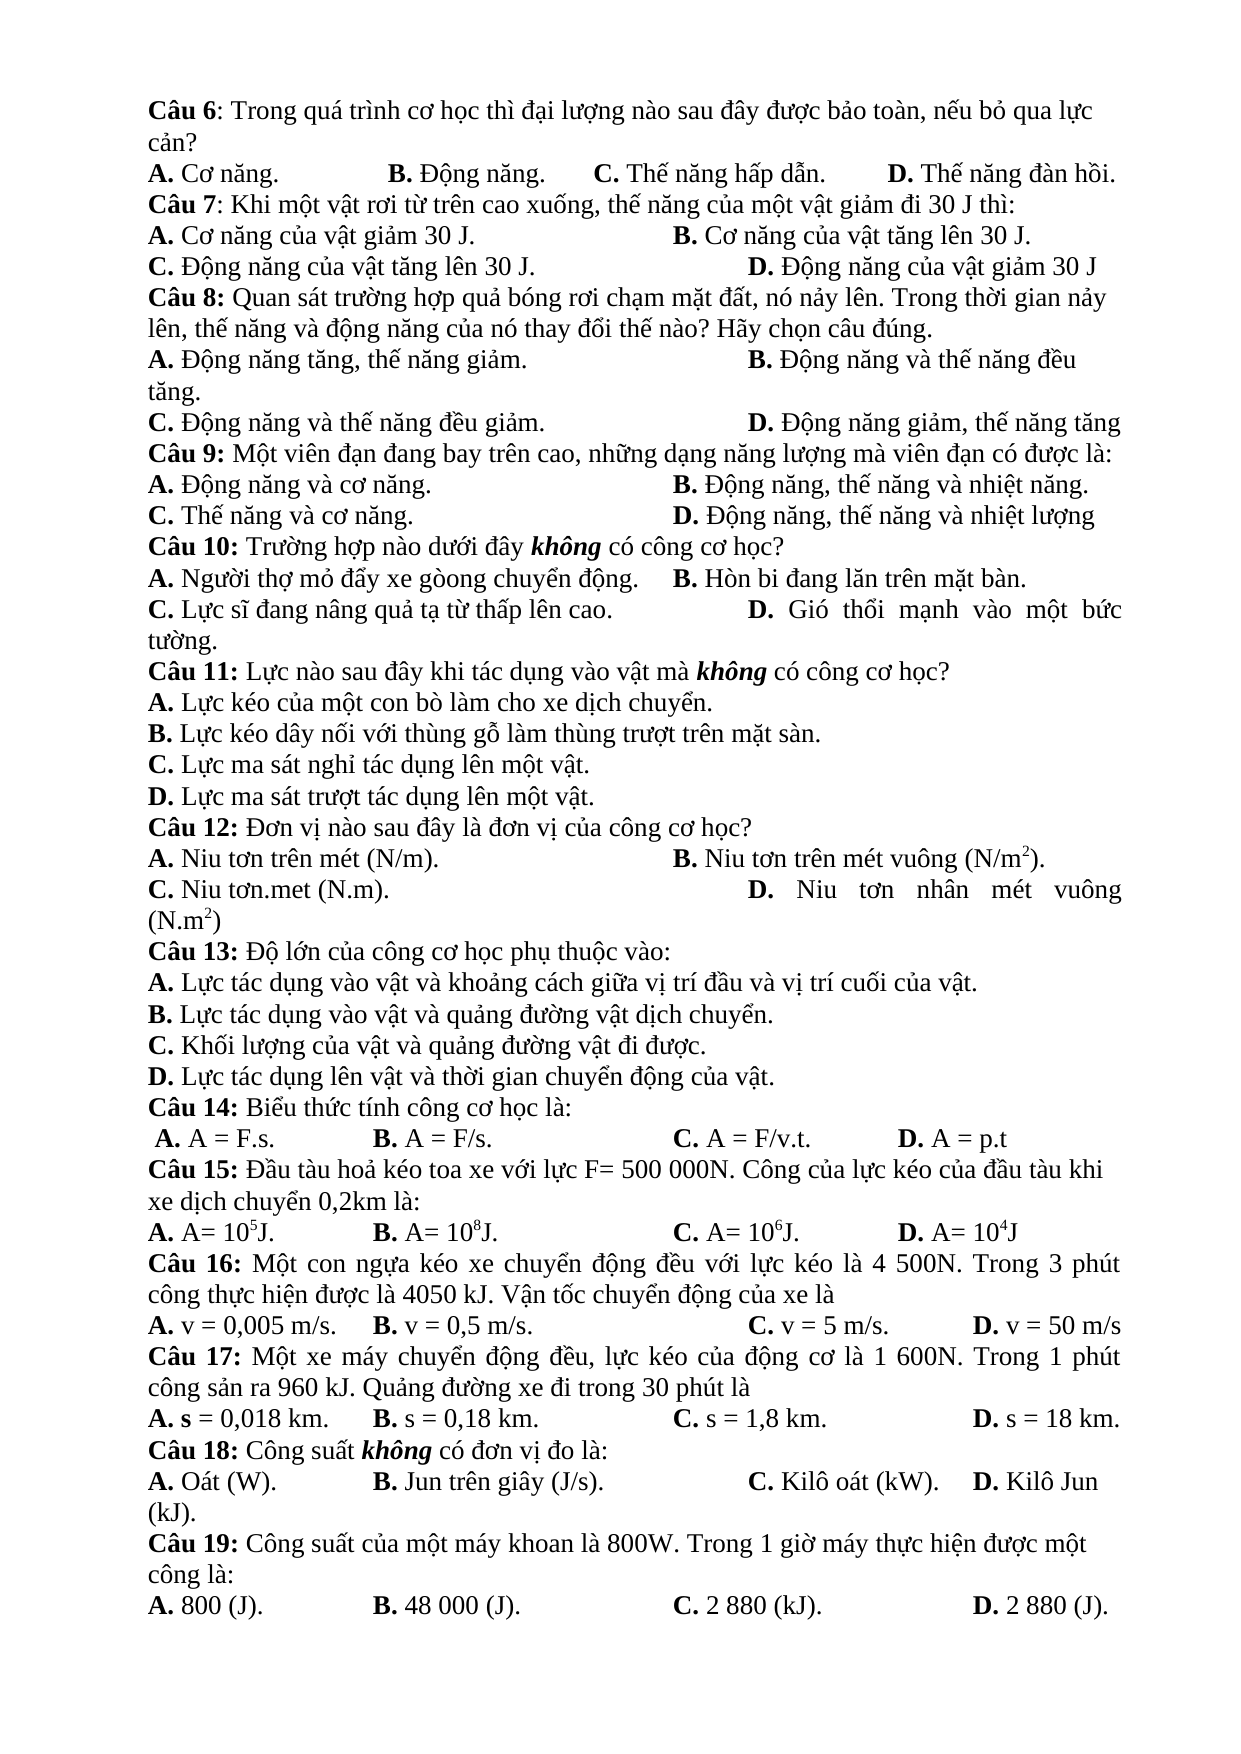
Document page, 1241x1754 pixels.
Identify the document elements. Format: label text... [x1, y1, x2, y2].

text A. Lực tác dụng vào vật và khoảng cách giữa vị trí đầu và vị trí cuối của vật. [148, 967, 1122, 998]
text A. Người thợ mỏ đẩy xe gòong chuyển động. B. Hòn bi đang lăn trên mặt bàn. [148, 562, 1122, 593]
text C. Lực sĩ đang nâng quả tạ từ thấp lên cao. D. Gió thổi mạnh vào một bức tường. [148, 593, 1122, 655]
text A. Động năng và cơ năng. B. Động năng, thế năng và nhiệt năng. [148, 468, 1122, 499]
text Câu 18: Công suất không có đơn vị đo là: [148, 1434, 1122, 1465]
text A. Cơ năng. B. Động năng. C. Thế năng hấp dẫn. D. Thế năng đàn hồi. [148, 157, 1122, 188]
text C. Động năng và thế năng đều giảm. D. Động năng giảm, thế năng tăng [148, 406, 1122, 437]
text A. Lực kéo của một con bò làm cho xe dịch chuyển. [148, 686, 1122, 717]
text C. Khối lượng của vật và quảng đường vật đi được. [148, 1029, 1122, 1060]
text A. Động năng tăng, thế năng giảm. B. Động năng và thế năng đều tăng. [148, 344, 1122, 406]
text A. Cơ năng của vật giảm 30 J. B. Cơ năng của vật tăng lên 30 J. [148, 219, 1122, 250]
text D. Lực ma sát trượt tác dụng lên một vật. [148, 780, 1122, 811]
text A. A = F.s. B. A = F/s. C. A = F/v.t. D. A = p.t [148, 1122, 1122, 1153]
text Câu 14: Biểu thức tính công cơ học là: [148, 1091, 1122, 1122]
text A. 800 (J). B. 48 000 (J). C. 2 880 (kJ). D. 2 880 (J). [148, 1589, 1122, 1621]
text Câu 7: Khi một vật rơi từ trên cao xuống, thế năng của một vật giảm đi 30 J thì: [148, 188, 1122, 219]
text A. Oát (W). B. Jun trên giây (J/s). C. Kilô oát (kW). D. Kilô Jun (kJ). [148, 1465, 1122, 1527]
text C. Lực ma sát nghỉ tác dụng lên một vật. [148, 748, 1122, 780]
text Câu 8: Quan sát trường hợp quả bóng rơi chạm mặt đất, nó nảy lên. Trong thời gian nảy lên, thế năng và động năng của nó thay đổi thế nào? Hãy chọn câu đúng. [148, 281, 1122, 344]
text Câu 16: Một con ngựa kéo xe chuyển động đều với lực kéo là 4 500N. Trong 3 phút công thực hiện được là 4050 kJ. Vận tốc chuyển động của xe là [148, 1247, 1122, 1309]
text A. v = 0,005 m/s. B. v = 0,5 m/s. C. v = 5 m/s. D. v = 50 m/s [148, 1309, 1122, 1340]
text B. Lực tác dụng vào vật và quảng đường vật dịch chuyển. [148, 998, 1122, 1029]
text Câu 6: Trong quá trình cơ học thì đại lượng nào sau đây được bảo toàn, nếu bỏ qua lực cản? [148, 94, 1122, 157]
text Câu 9: Một viên đạn đang bay trên cao, những dạng năng lượng mà viên đạn có được là: [148, 437, 1122, 468]
text Câu 17: Một xe máy chuyển động đều, lực kéo của động cơ là 1 600N. Trong 1 phút công sản ra 960 kJ. Quảng đường xe đi trong 30 phút là [148, 1340, 1122, 1403]
text Câu 19: Công suất của một máy khoan là 800W. Trong 1 giờ máy thực hiện được một công là: [148, 1527, 1122, 1589]
text Câu 15: Đầu tàu hoả kéo toa xe với lực F= 500 000N. Công của lực kéo của đầu tàu khi xe dịch chuyển 0,2km là: [148, 1153, 1122, 1216]
text Câu 12: Đơn vị nào sau đây là đơn vị của công cơ học? [148, 811, 1122, 842]
text D. Lực tác dụng lên vật và thời gian chuyển động của vật. [148, 1060, 1122, 1091]
text C. Niu tơn.met (N.m). D. Niu tơn nhân mét vuông (N.m2) [148, 873, 1122, 935]
text C. Thế năng và cơ năng. D. Động năng, thế năng và nhiệt lượng [148, 499, 1122, 531]
text A. s = 0,018 km. B. s = 0,18 km. C. s = 1,8 km. D. s = 18 km. [148, 1403, 1122, 1434]
text Câu 10: Trường hợp nào dưới đây không có công cơ học? [148, 531, 1122, 562]
text B. Lực kéo dây nối với thùng gỗ làm thùng trượt trên mặt sàn. [148, 717, 1122, 748]
text Câu 13: Độ lớn của công cơ học phụ thuộc vào: [148, 935, 1122, 967]
text Câu 11: Lực nào sau đây khi tác dụng vào vật mà không có công cơ học? [148, 655, 1122, 686]
text A. A= 105J. B. A= 108J. C. A= 106J. D. A= 104J [148, 1216, 1122, 1247]
text A. Niu tơn trên mét (N/m). B. Niu tơn trên mét vuông (N/m2). [148, 842, 1122, 873]
text C. Động năng của vật tăng lên 30 J. D. Động năng của vật giảm 30 J [148, 250, 1122, 281]
